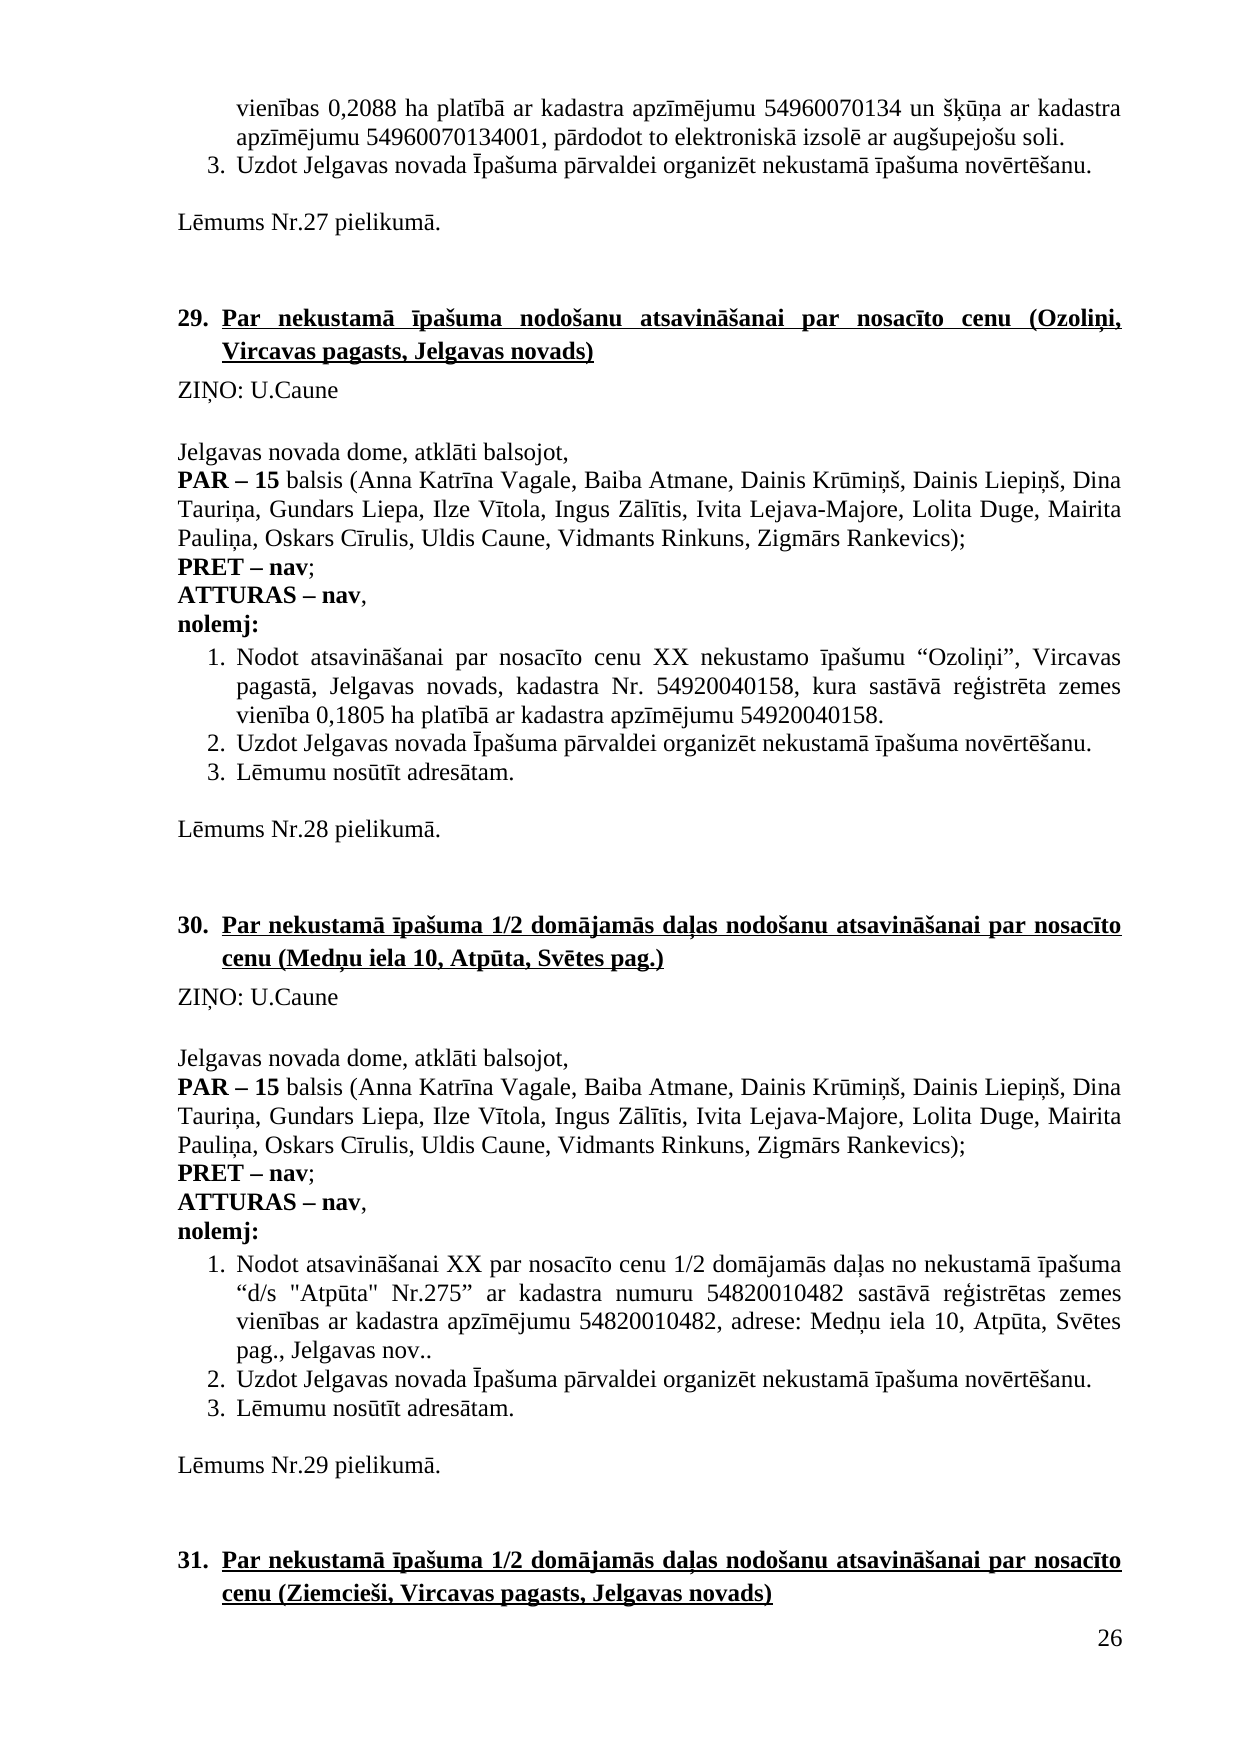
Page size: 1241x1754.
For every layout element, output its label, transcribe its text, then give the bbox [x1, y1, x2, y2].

text nolemj: [177, 609, 1122, 638]
text PRET – nav; [177, 1158, 1122, 1187]
text nolemj: [177, 1216, 1122, 1245]
list Uzdot Jelgavas novada Īpašuma pārvaldei organizēt nekustamā īpašuma novērtēšanu. [207, 728, 1122, 757]
list Par nekustamā īpašuma 1/2 domājamās daļas nodošanu atsavināšanai par nosacīto cenu (Ziemcieši, Vircavas pagasts, Jelgavas novads) [177, 1545, 1122, 1607]
text PAR – 15 balsis (Anna Katrīna Vagale, Baiba Atmane, Dainis Krūmiņš, Dainis Liepiņš, Dina Tauriņa, Gundars Liepa, Ilze Vītola, Ingus Zālītis, Ivita Lejava-Majore, Lolita Duge, Mairita Pauliņa, Oskars Cīrulis, Uldis Caune, Vidmants Rinkuns, Zigmārs Rankevics); [177, 1072, 1122, 1158]
text ZIŅO: U.Caune [177, 375, 1122, 404]
text Lēmums Nr.27 pielikumā. [177, 207, 1122, 236]
text ATTURAS – nav, [177, 1187, 1122, 1216]
list Lēmumu nosūtīt adresātam. [207, 757, 1122, 786]
list Nodot atsavināšanai par nosacīto cenu XX nekustamo īpašumu “Ozoliņi”, Vircavas pagastā, Jelgavas novads, kadastra Nr. 54920040158, kura sastāvā reģistrēta zemes vienība 0,1805 ha platībā ar kadastra apzīmējumu 54920040158. [207, 642, 1122, 728]
list Uzdot Jelgavas novada Īpašuma pārvaldei organizēt nekustamā īpašuma novērtēšanu. [207, 1364, 1122, 1393]
list Par nekustamā īpašuma nodošanu atsavināšanai par nosacīto cenu (Ozoliņi, Vircavas pagasts, Jelgavas novads) [177, 303, 1122, 365]
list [207, 93, 1122, 150]
text Jelgavas novada dome, atklāti balsojot, [177, 1043, 1122, 1072]
text PRET – nav; [177, 552, 1122, 580]
text ATTURAS – nav, [177, 580, 1122, 609]
text Lēmums Nr.28 pielikumā. [177, 814, 1122, 843]
text Lēmums Nr.29 pielikumā. [177, 1450, 1122, 1478]
list Lēmumu nosūtīt adresātam. [207, 1393, 1122, 1421]
text ZIŅO: U.Caune [177, 982, 1122, 1011]
text PAR – 15 balsis (Anna Katrīna Vagale, Baiba Atmane, Dainis Krūmiņš, Dainis Liepiņš, Dina Tauriņa, Gundars Liepa, Ilze Vītola, Ingus Zālītis, Ivita Lejava-Majore, Lolita Duge, Mairita Pauliņa, Oskars Cīrulis, Uldis Caune, Vidmants Rinkuns, Zigmārs Rankevics); [177, 465, 1122, 552]
list Nodot atsavināšanai XX par nosacīto cenu 1/2 domājamās daļas no nekustamā īpašuma “d/s "Atpūta" Nr.275” ar kadastra numuru 54820010482 sastāvā reģistrētas zemes vienības ar kadastra apzīmējumu 54820010482, adrese: Medņu iela 10, Atpūta, Svētes pag., Jelgavas nov.. [207, 1249, 1122, 1364]
list Uzdot Jelgavas novada Īpašuma pārvaldei organizēt nekustamā īpašuma novērtēšanu. [207, 150, 1122, 179]
list Par nekustamā īpašuma 1/2 domājamās daļas nodošanu atsavināšanai par nosacīto cenu (Medņu iela 10, Atpūta, Svētes pag.) [177, 910, 1122, 972]
text Jelgavas novada dome, atklāti balsojot, [177, 437, 1122, 465]
